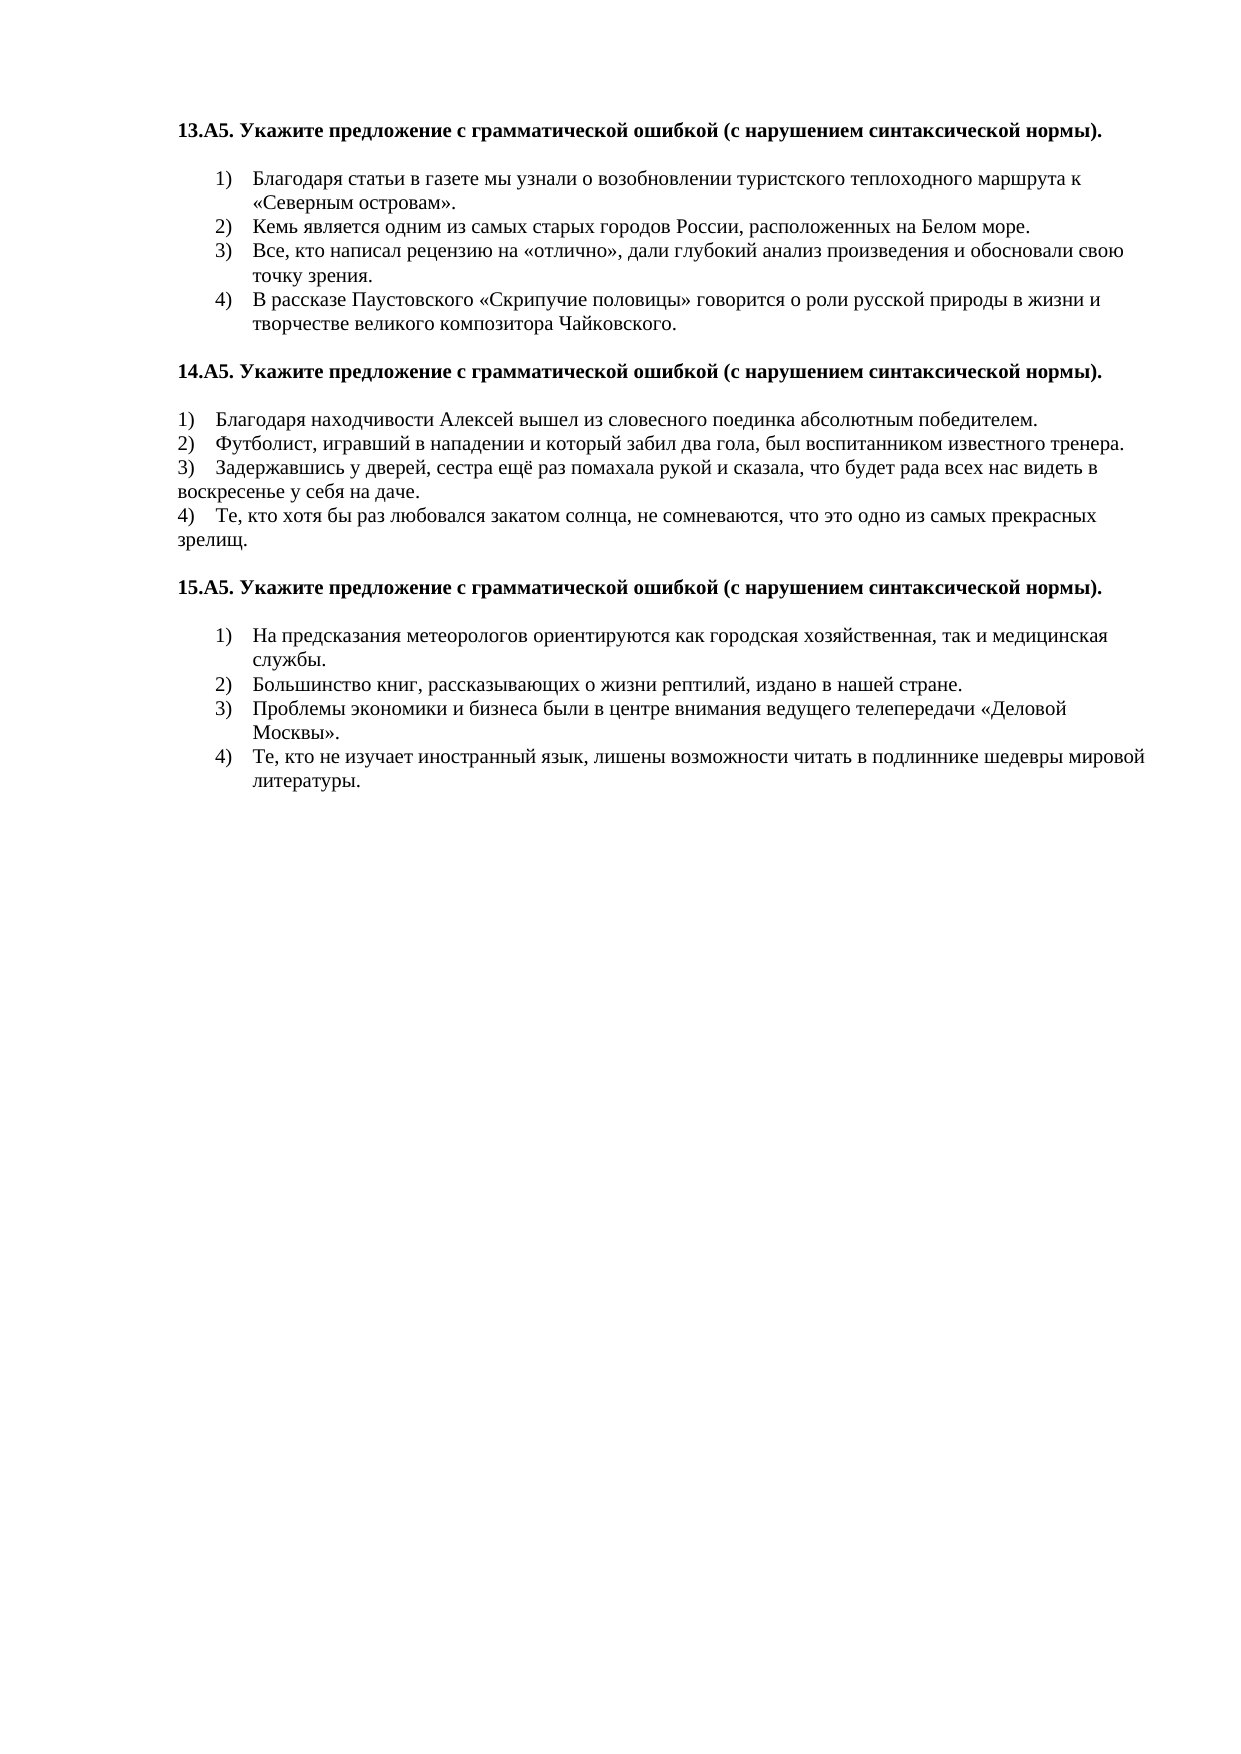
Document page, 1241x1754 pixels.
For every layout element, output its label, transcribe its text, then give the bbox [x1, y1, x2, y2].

list Те, кто не изучает иностранный язык, лишены возможности читать в подлиннике шедевры мировой литературы. [215, 744, 1152, 792]
text 13.А5. Укажите предложение с грамматической ошибкой (с нарушением синтаксической нормы). [177, 118, 1152, 142]
list Все, кто написал рецензию на «отлично», дали глубокий анализ произведения и обосновали свою точку зрения. [215, 238, 1152, 287]
list Благодаря статьи в газете мы узнали о возобновлении туристского теплоходного маршрута к «Северным островам». [215, 166, 1152, 214]
list В рассказе Паустовского «Скрипучие половицы» говорится о роли русской природы в жизни и творчестве великого композитора Чайковского. [215, 287, 1152, 335]
text 14.А5. Укажите предложение с грамматической ошибкой (с нарушением синтаксической нормы). 1) Благодаря находчивости Алексей вышел из словесного поединка абсолютным победителем. 2) Футболист, игравший в нападении и который забил два гола, был воспитанником известного тренера. 3) Задержавшись у дверей, сестра ещё раз помахала рукой и сказала, что будет рада всех нас видеть в воскресенье у себя на даче. 4) Те, кто хотя бы раз любовался закатом солнца, не сомневаются, что это одно из самых прекрасных зрелищ. [177, 359, 1152, 575]
list Проблемы экономики и бизнеса были в центре внимания ведущего телепередачи «Деловой Москвы». [215, 696, 1152, 744]
text 15.А5. Укажите предложение с грамматической ошибкой (с нарушением синтаксической нормы). [177, 575, 1152, 599]
list На предсказания метеорологов ориентируются как городская хозяйственная, так и медицинская службы. [215, 623, 1152, 671]
list Кемь является одним из самых старых городов России, расположенных на Белом море. [215, 214, 1152, 238]
list Большинство книг, рассказывающих о жизни рептилий, издано в нашей стране. [215, 671, 1152, 696]
